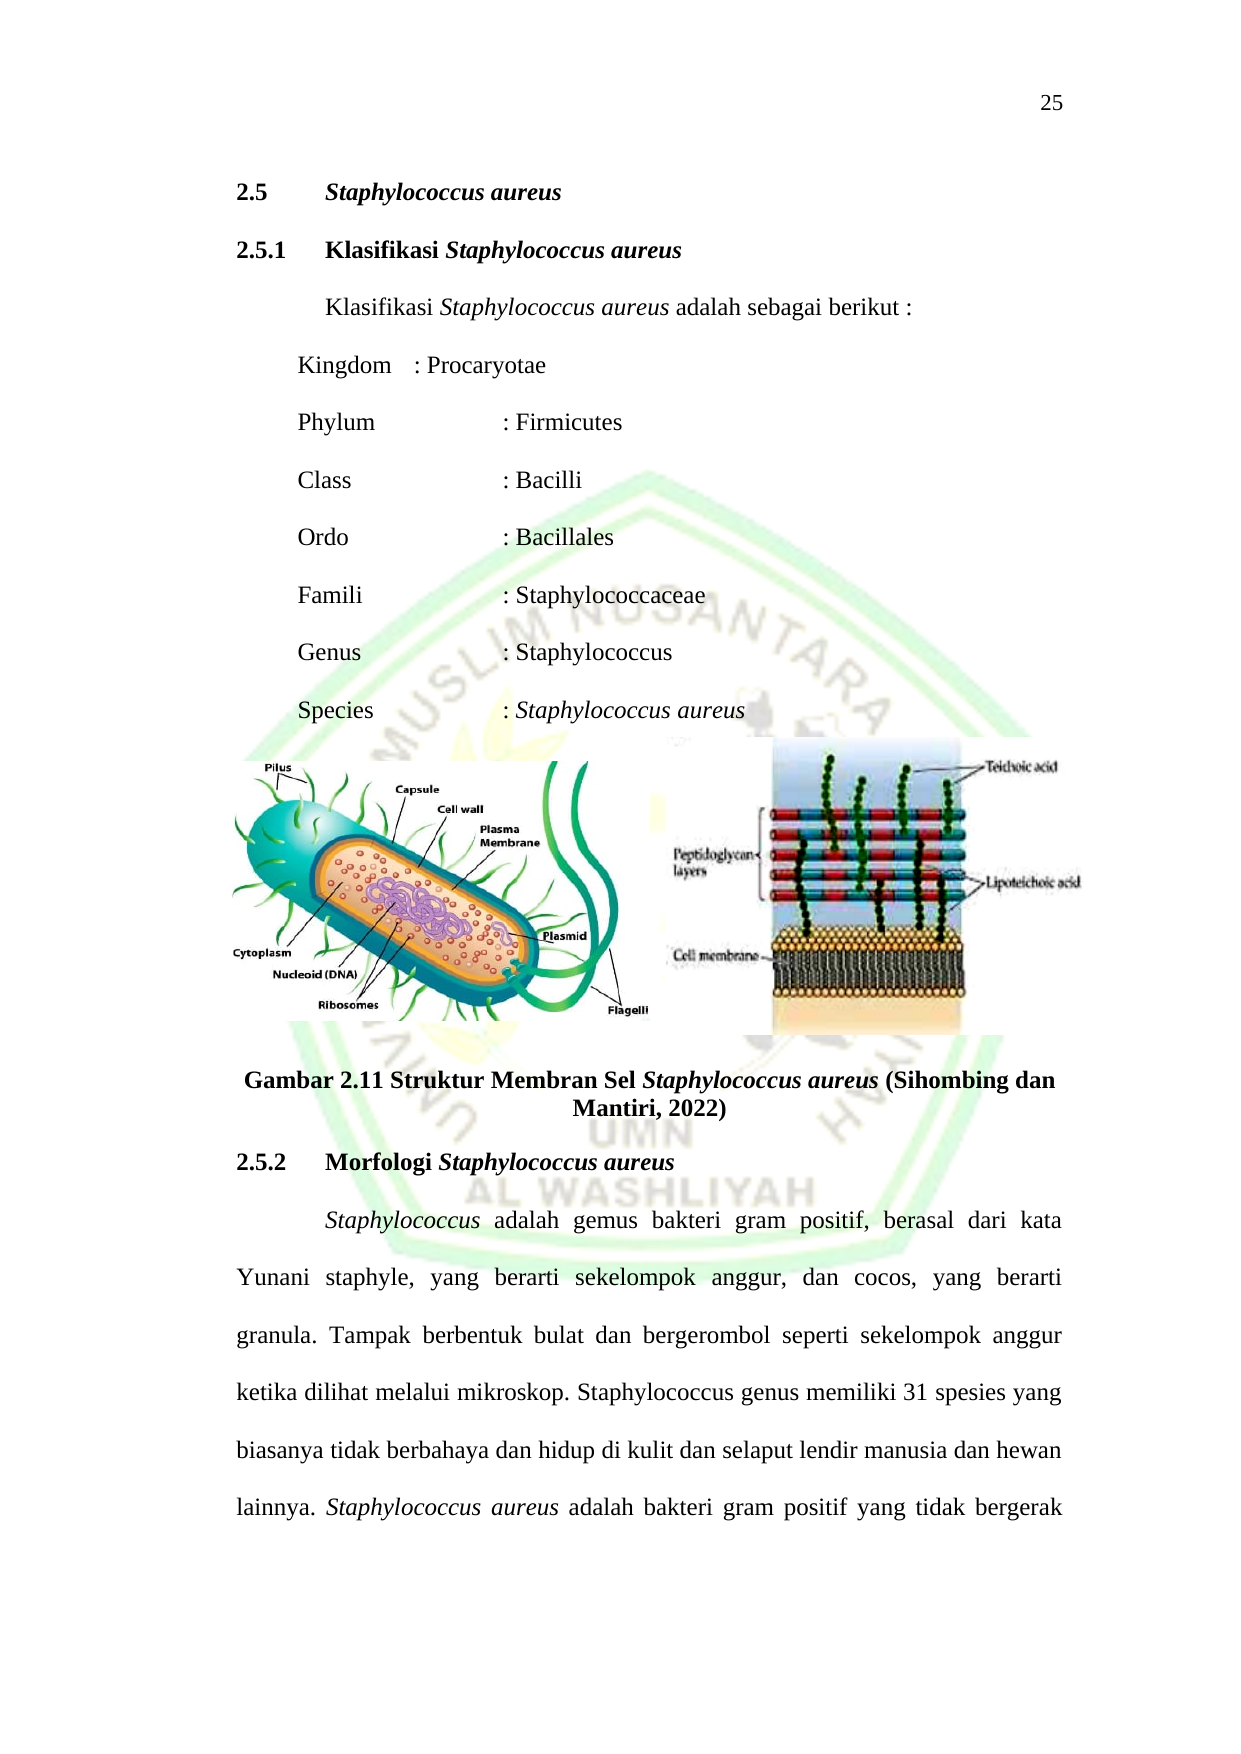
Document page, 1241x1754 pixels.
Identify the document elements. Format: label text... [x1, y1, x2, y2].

subtitle 2.5 Staphylococcus aureus [236, 177, 1063, 206]
subtitle 2.5.1 Klasifikasi Staphylococcus aureus [236, 235, 1063, 263]
subtitle Kingdom : Procaryotae [297, 350, 1063, 378]
subtitle Famili : Staphylococcaceae [297, 580, 1063, 608]
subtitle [236, 1205, 1063, 1521]
subtitle Phylum : Firmicutes [297, 407, 1063, 436]
subtitle Gambar 2.11 Struktur Membran Sel Staphylococcus aureus (Sihombing dan Mantiri, 2022) [236, 1065, 1063, 1122]
subtitle Klasifikasi Staphylococcus aureus adalah sebagai berikut : [236, 292, 1063, 321]
subtitle Genus : Staphylococcus [297, 637, 1063, 666]
subtitle Ordo : Bacillales [297, 522, 1063, 551]
picture [231, 761, 650, 1021]
subtitle Class : Bacilli [297, 465, 1063, 493]
subtitle 2.5.2 Morfologi Staphylococcus aureus [236, 1147, 1063, 1176]
subtitle Species : Staphylococcus aureus [297, 695, 1063, 723]
